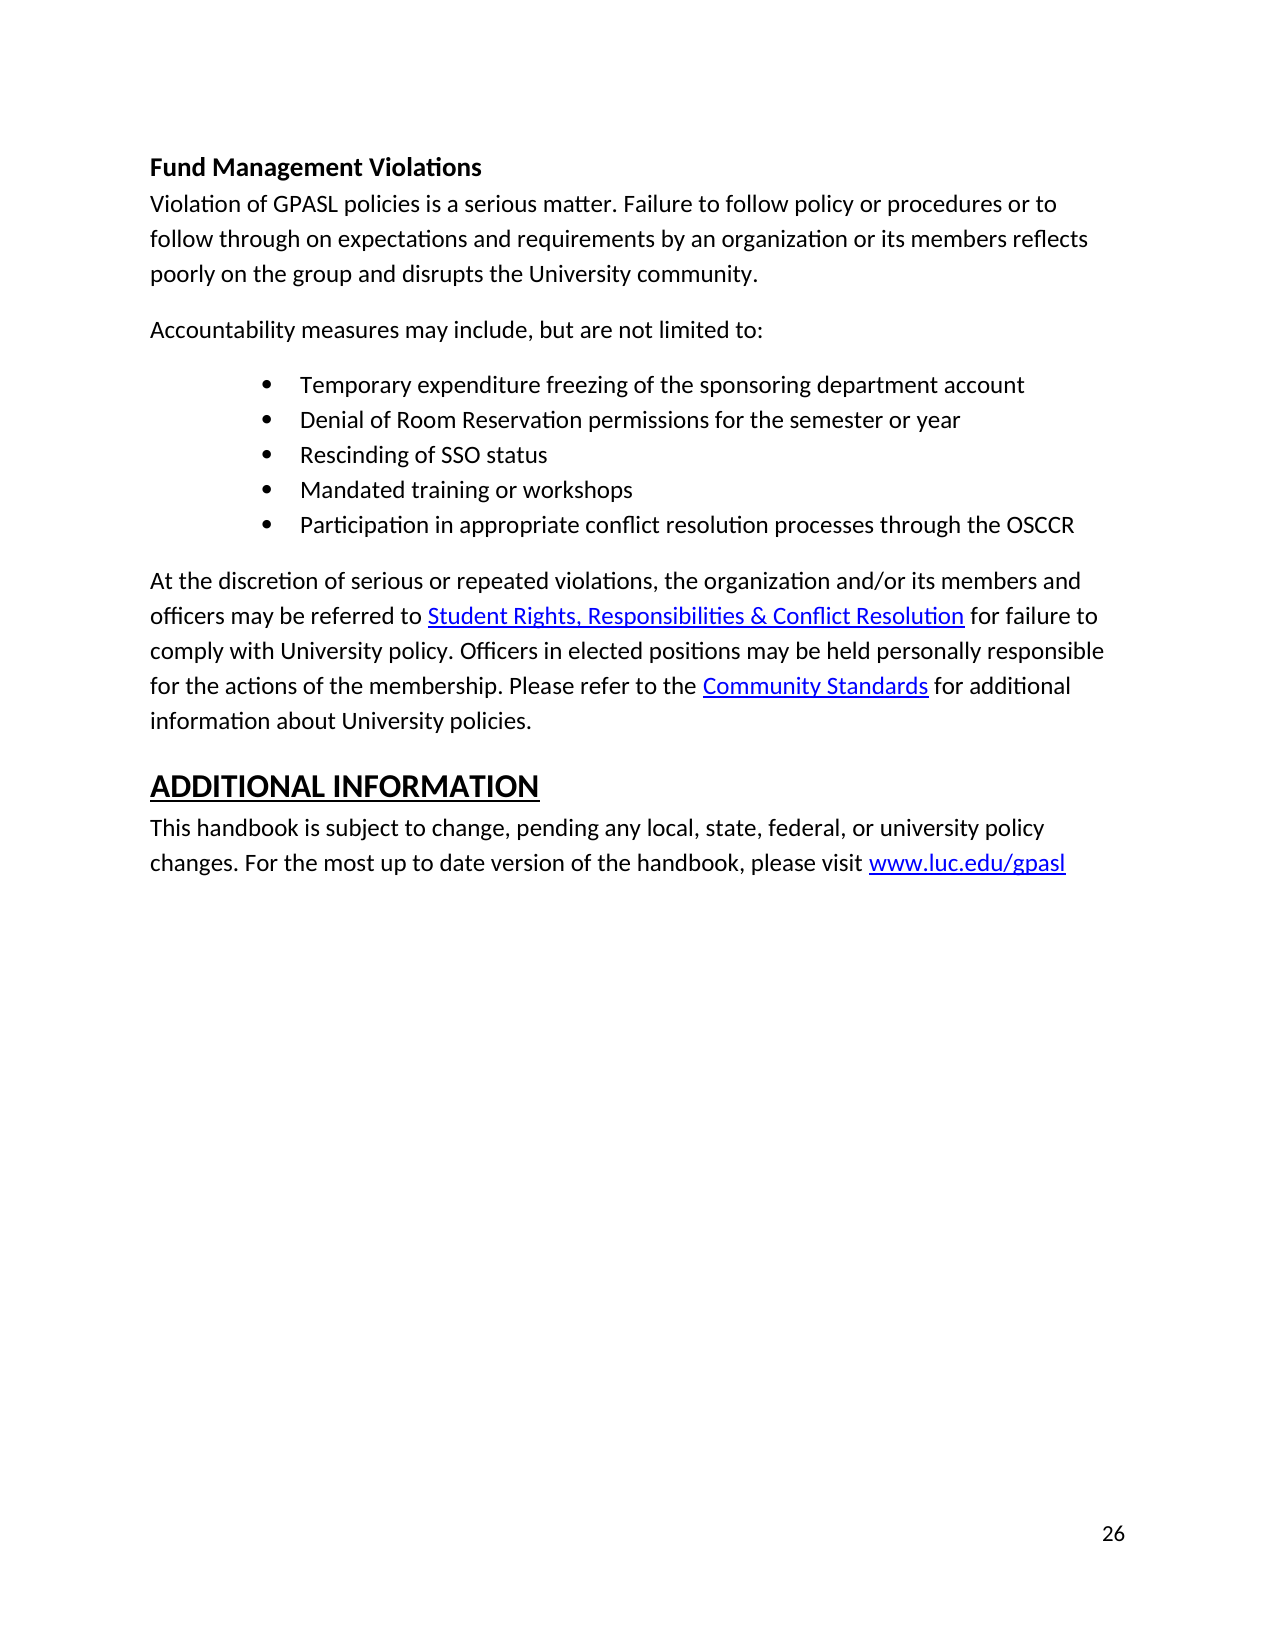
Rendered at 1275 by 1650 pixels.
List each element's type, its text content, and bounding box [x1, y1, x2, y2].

list Denial of Room Reservation permissions for the semester or year [262, 404, 1125, 435]
subtitle ADDITIONAL INFORMATION [150, 765, 1125, 806]
subtitle Fund Management Violations [150, 150, 1125, 183]
text At the discretion of serious or repeated violations, the organization and/or its members and officers may be referred to Student Rights, Responsibilities & Conflict Resolution for failure to comply with University policy. Officers in elected positions may be held personally responsible for the actions of the membership. Please refer to the Community Standards for additional information about University policies. [150, 565, 1125, 736]
list Mandated training or workshops [262, 474, 1125, 505]
list Rescinding of SSO status [262, 439, 1125, 470]
text Violation of GPASL policies is a serious matter. Failure to follow policy or procedures or to follow through on expectations and requirements by an organization or its members reflects poorly on the group and disrupts the University community. [150, 188, 1125, 288]
text This handbook is subject to change, pending any local, state, federal, or university policy changes. For the most up to date version of the handbook, please visit www.luc.edu/gpasl [150, 812, 1125, 878]
text Accountability measures may include, but are not limited to: [150, 314, 1125, 344]
list Temporary expenditure freezing of the sponsoring department account [262, 369, 1125, 400]
list Participation in appropriate conflict resolution processes through the OSCCR [262, 509, 1125, 540]
